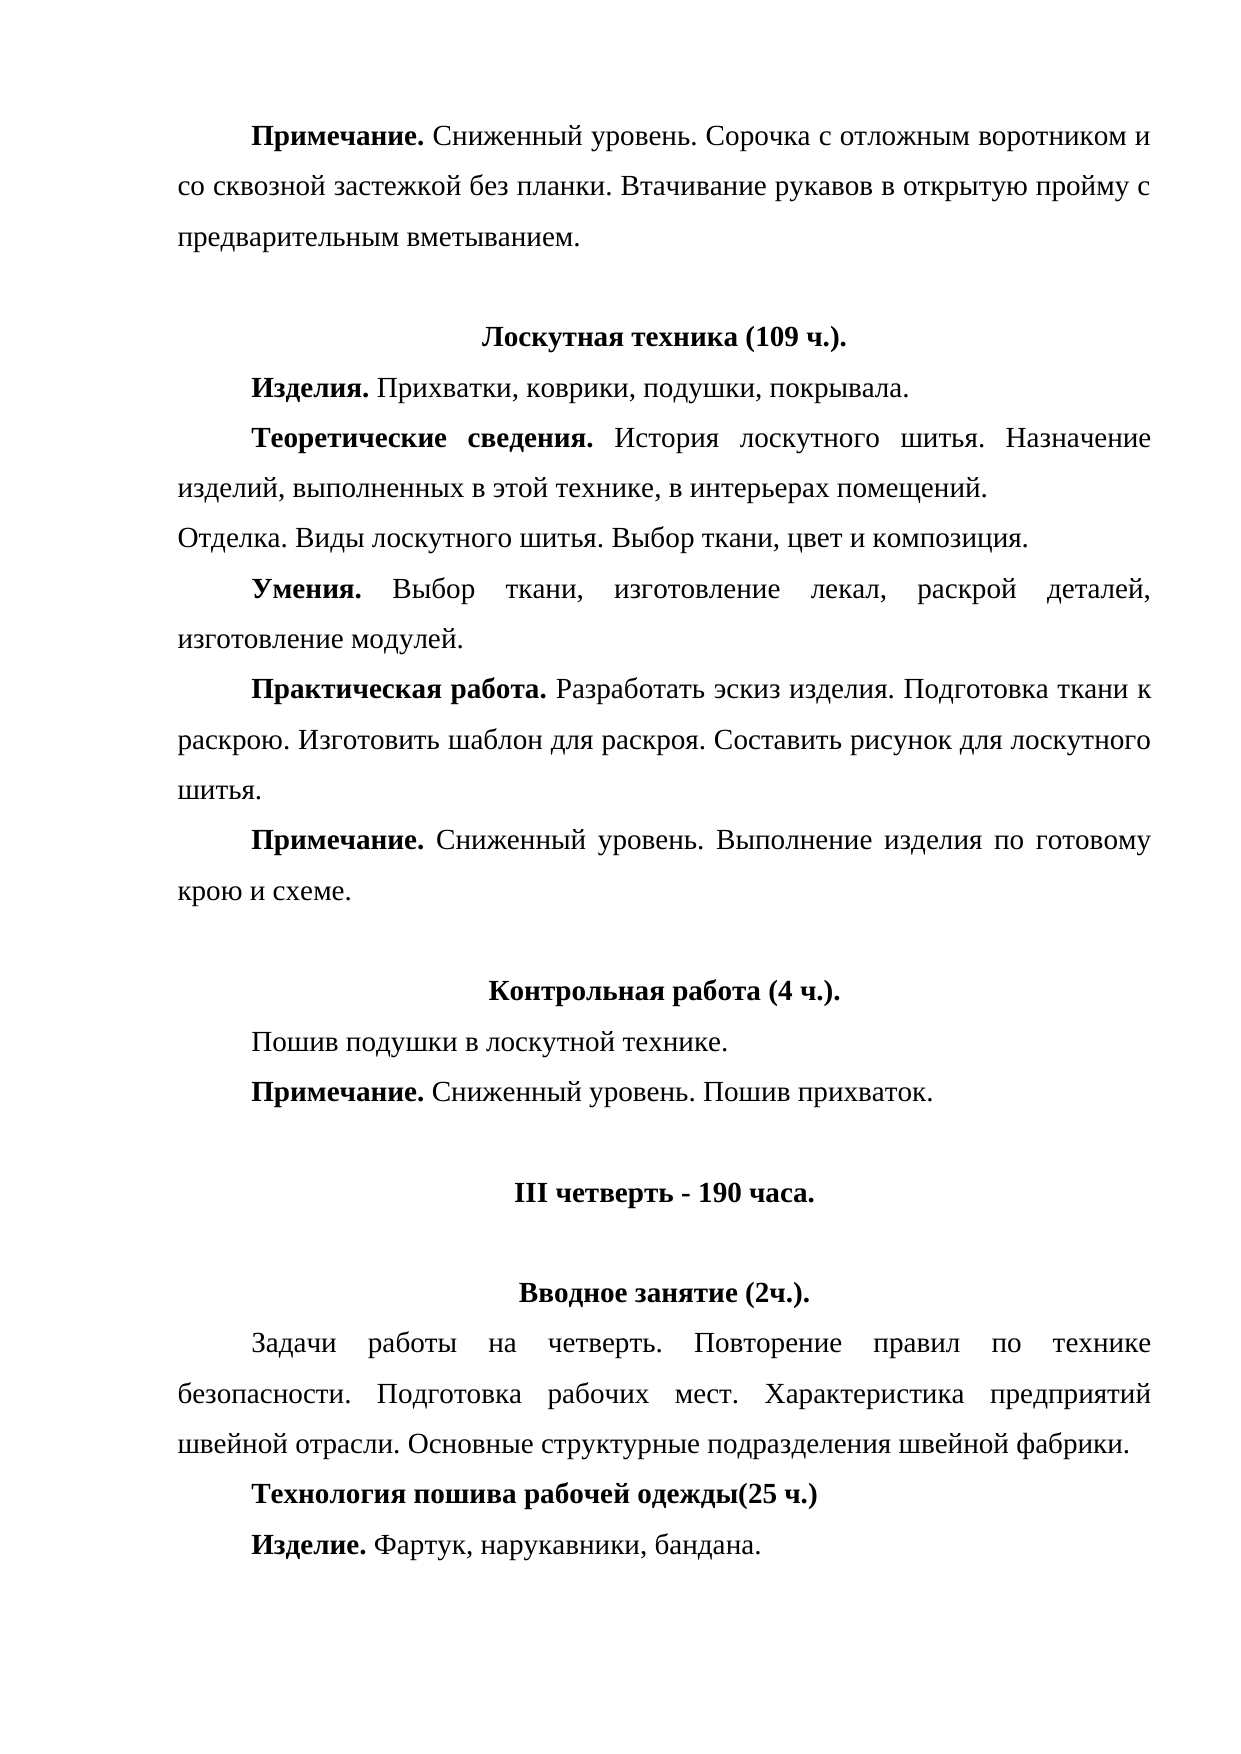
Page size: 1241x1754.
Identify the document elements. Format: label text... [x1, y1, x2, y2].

text Примечание. Сниженный уровень. Пошив прихваток. [177, 1074, 1152, 1108]
text Изделие. Фартук, нарукавники, бандана. [177, 1527, 1152, 1560]
text Задачи работы на четверть. Повторение правил по технике безопасности. Подготовка рабочих мест. Характеристика предприятий швейной отрасли. Основные структурные подразделения швейной фабрики. [177, 1326, 1152, 1460]
text Практическая работа. Разработать эскиз изделия. Подготовка ткани к раскрою. Изготовить шаблон для раскроя. Составить рисунок для лоскутного шитья. [177, 672, 1152, 806]
text Теоретические сведения. История лоскутного шитья. Назначение изделий, выполненных в этой технике, в интерьерах помещений. [177, 420, 1152, 504]
text Изделия. Прихватки, коврики, подушки, покрывала. [177, 370, 1152, 403]
text Отделка. Виды лоскутного шитья. Выбор ткани, цвет и композиция. [177, 521, 1152, 554]
text Контрольная работа (4 ч.). [177, 973, 1152, 1007]
text Вводное занятие (2ч.). [177, 1275, 1152, 1309]
text Примечание. Сниженный уровень. Сорочка с отложным воротником и со сквозной застежкой без планки. Втачивание рукавов в открытую пройму с предварительным вметыванием. [177, 118, 1152, 252]
text Лоскутная техника (109 ч.). [177, 319, 1152, 353]
text Технология пошива рабочей одежды(25 ч.) [177, 1477, 1152, 1510]
text Умения. Выбор ткани, изготовление лекал, раскрой деталей, изготовление модулей. [177, 571, 1152, 655]
text Примечание. Сниженный уровень. Выполнение изделия по готовому крою и схеме. [177, 822, 1152, 906]
text Пошив подушки в лоскутной технике. [177, 1024, 1152, 1057]
text III четверть - 190 часа. [177, 1175, 1152, 1208]
